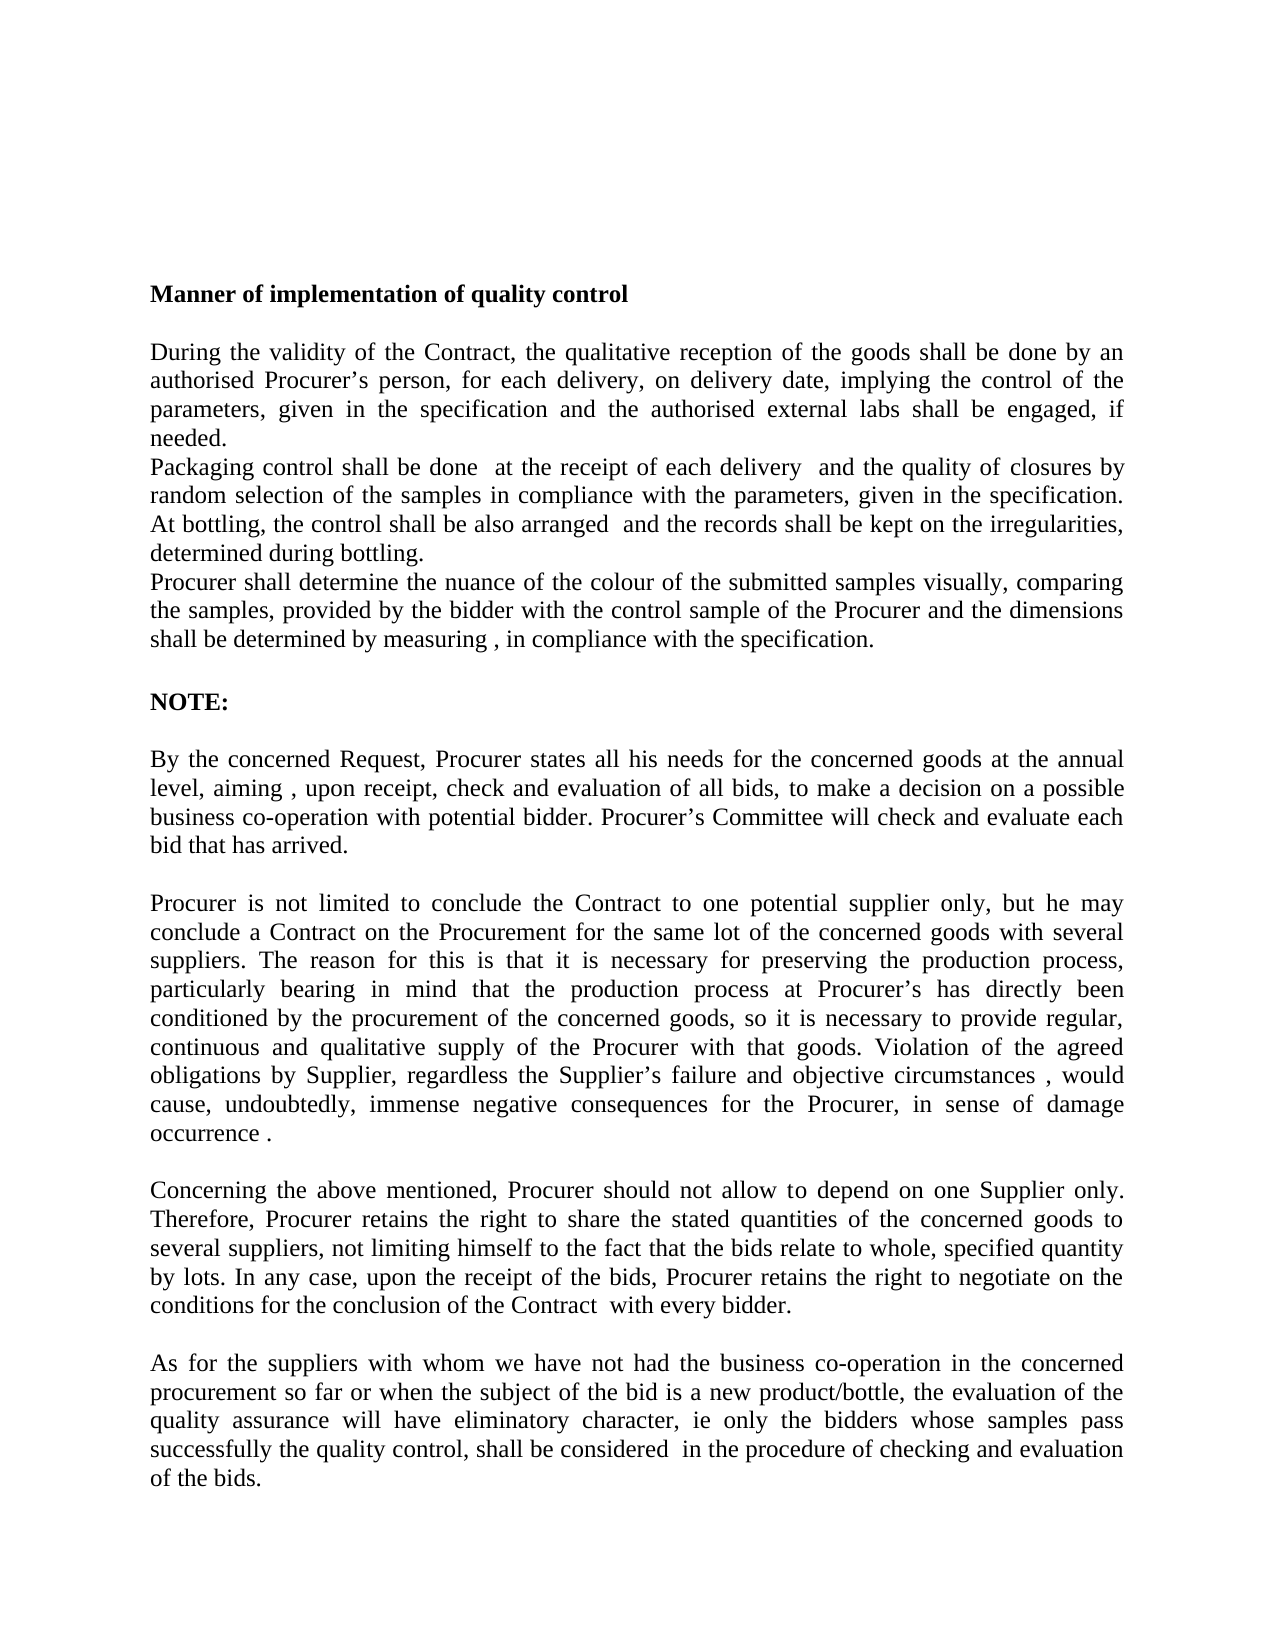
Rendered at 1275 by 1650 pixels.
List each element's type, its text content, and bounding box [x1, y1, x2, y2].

text Manner of implementation of quality control [150, 279, 1125, 308]
text Concerning the above mentioned, Procurer should not allow to depend on one Supplier only. Therefore, Procurer retains the right to share the stated quantities of the concerned goods to several suppliers, not limiting himself to the fact that the bids relate to whole, specified quantity by lots. In any case, upon the receipt of the bids, Procurer retains the right to negotiate on the conditions for the conclusion of the Contract with every bidder. [150, 1175, 1125, 1319]
text NOTE: [150, 687, 1125, 715]
text Procurer shall determine the nuance of the colour of the submitted samples visually, comparing the samples, provided by the bidder with the control sample of the Procurer and the dimensions shall be determined by measuring , in compliance with the specification. [150, 567, 1125, 653]
text As for the suppliers with whom we have not had the business co-operation in the concerned procurement so far or when the subject of the bid is a new product/bottle, the evaluation of the quality assurance will have eliminatory character, ie only the bidders whose samples pass successfully the quality control, shall be considered in the procedure of checking and evaluation of the bids. [150, 1348, 1125, 1492]
text During the validity of the Contract, the qualitative reception of the goods shall be done by an authorised Procurer’s person, for each delivery, on delivery date, implying the control of the parameters, given in the specification and the authorised external labs shall be engaged, if needed. [150, 337, 1125, 452]
text Procurer is not limited to conclude the Contract to one potential supplier only, but he may conclude a Contract on the Procurement for the same lot of the concerned goods with several suppliers. The reason for this is that it is necessary for preserving the production process, particularly bearing in mind that the production process at Procurer’s has directly been conditioned by the procurement of the concerned goods, so it is necessary to provide regular, continuous and qualitative supply of the Procurer with that goods. Violation of the agreed obligations by Supplier, regardless the Supplier’s failure and objective circumstances , would cause, undoubtedly, immense negative consequences for the Procurer, in sense of damage occurrence . [150, 888, 1125, 1147]
text By the concerned Request, Procurer states all his needs for the concerned goods at the annual level, aiming , upon receipt, check and evaluation of all bids, to make a decision on a possible business co-operation with potential bidder. Procurer’s Committee will check and evaluate each bid that has arrived. [150, 744, 1125, 859]
text Packaging control shall be done at the receipt of each delivery and the quality of closures by random selection of the samples in compliance with the parameters, given in the specification. At bottling, the control shall be also arranged and the records shall be kept on the irregularities, determined during bottling. [150, 452, 1125, 567]
